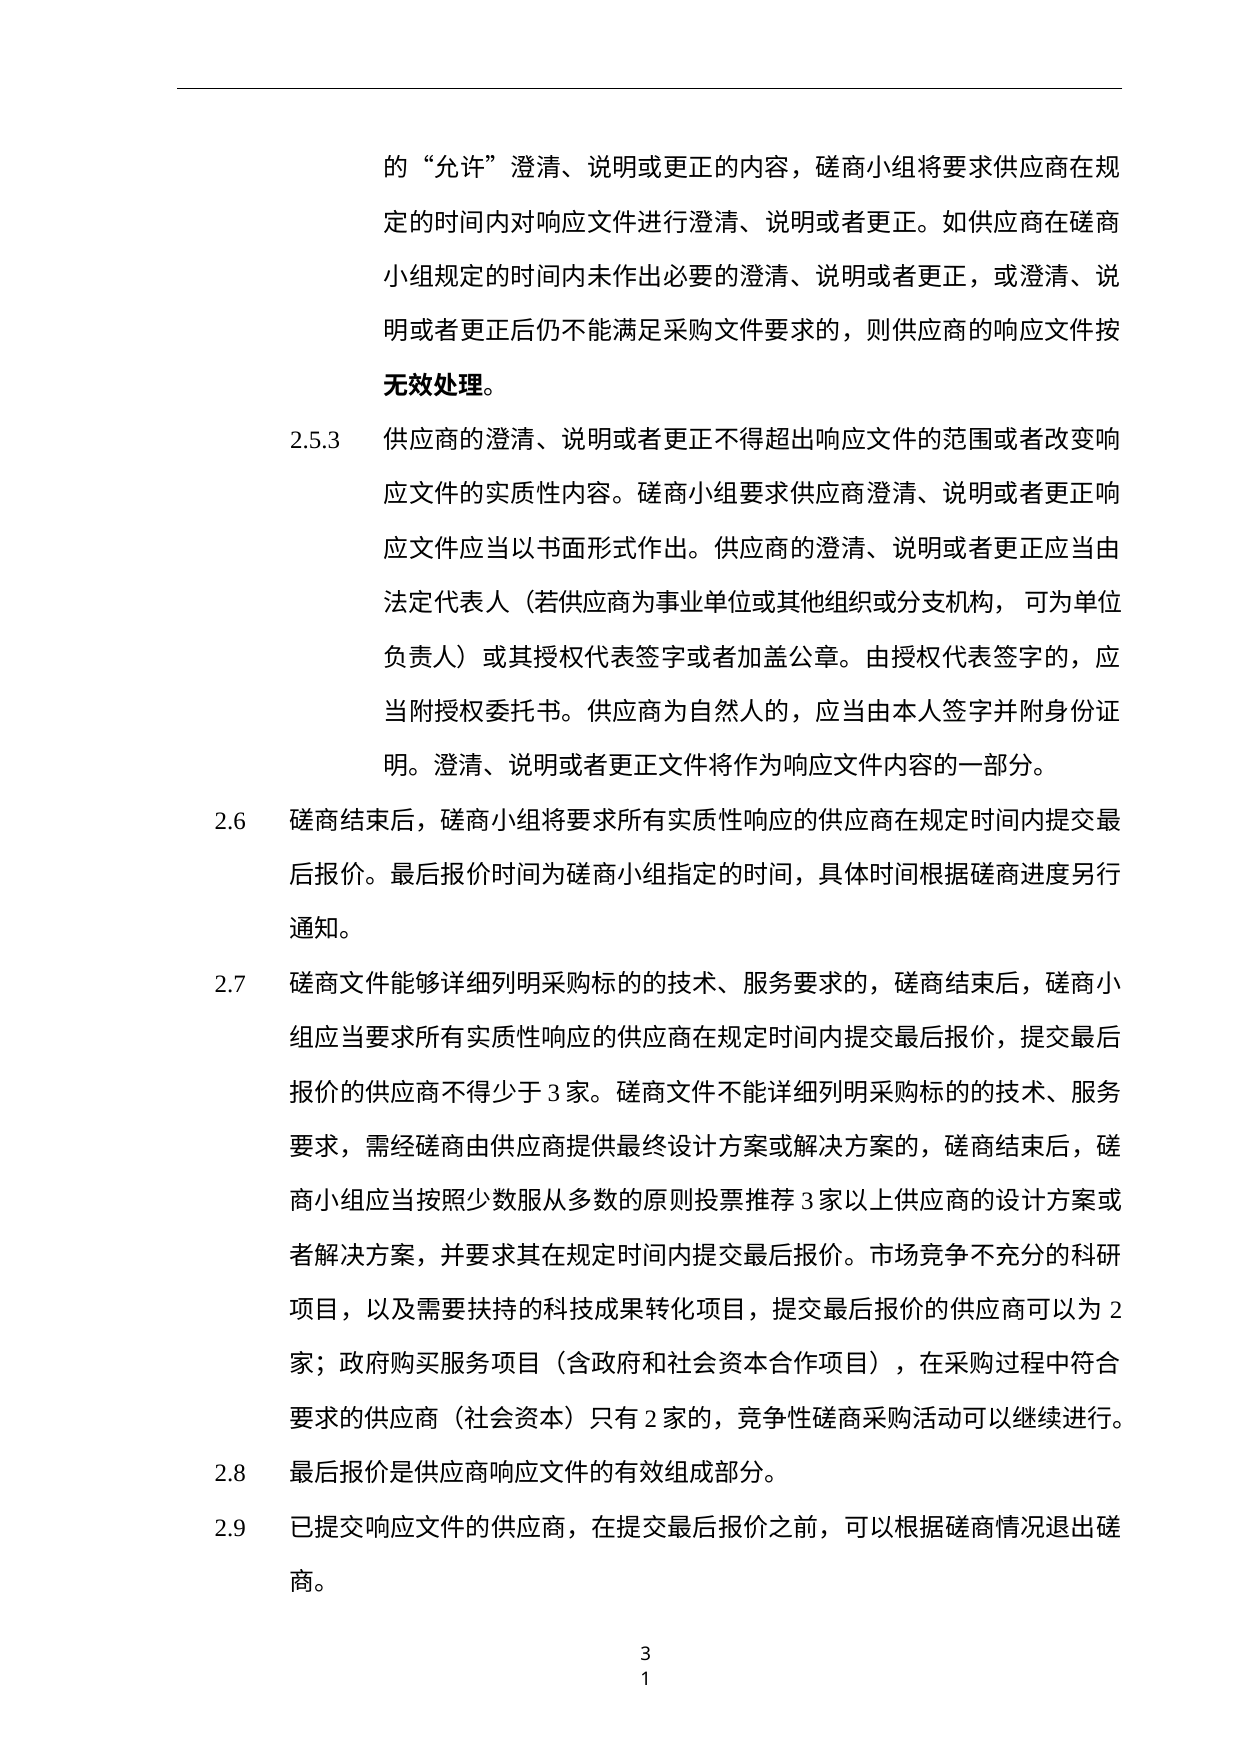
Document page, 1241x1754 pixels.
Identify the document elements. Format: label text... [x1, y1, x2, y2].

list 磋商文件能够详细列明采购标的的技术、服务要求的，磋商结束后，磋商小组应当要求所有实质性响应的供应商在规定时间内提交最后报价，提交最后报价的供应商不得少于3家。磋商文件不能详细列明采购标的的技术、服务要求，需经磋商由供应商提供最终设计方案或解决方案的，磋商结束后，磋商小组应当按照少数服从多数的原则投票推荐3家以上供应商的设计方案或者解决方案，并要求其在规定时间内提交最后报价。市场竞争不充分的科研项目，以及需要扶持的科技成果转化项目，提交最后报价的供应商可以为2家；政府购买服务项目（含政府和社会资本合作项目），在采购过程中符合要求的供应商（社会资本）只有2家的，竞争性磋商采购活动可以继续进行。 [214, 963, 1122, 1434]
list 磋商结束后，磋商小组将要求所有实质性响应的供应商在规定时间内提交最后报价。最后报价时间为磋商小组指定的时间，具体时间根据磋商进度另行通知。 [214, 800, 1122, 945]
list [290, 148, 1122, 401]
list 已提交响应文件的供应商，在提交最后报价之前，可以根据磋商情况退出磋商。 [214, 1507, 1122, 1598]
list 最后报价是供应商响应文件的有效组成部分。 [214, 1453, 1122, 1489]
list 供应商的澄清、说明或者更正不得超出响应文件的范围或者改变响应文件的实质性内容。磋商小组要求供应商澄清、说明或者更正响应文件应当以书面形式作出。供应商的澄清、说明或者更正应当由法定代表人（若供应商为事业单位或其他组织或分支机构， 可为单位负责人）或其授权代表签字或者加盖公章。由授权代表签字的，应当附授权委托书。供应商为自然人的，应当由本人签字并附身份证明。澄清、说明或者更正文件将作为响应文件内容的一部分。 [290, 419, 1122, 782]
